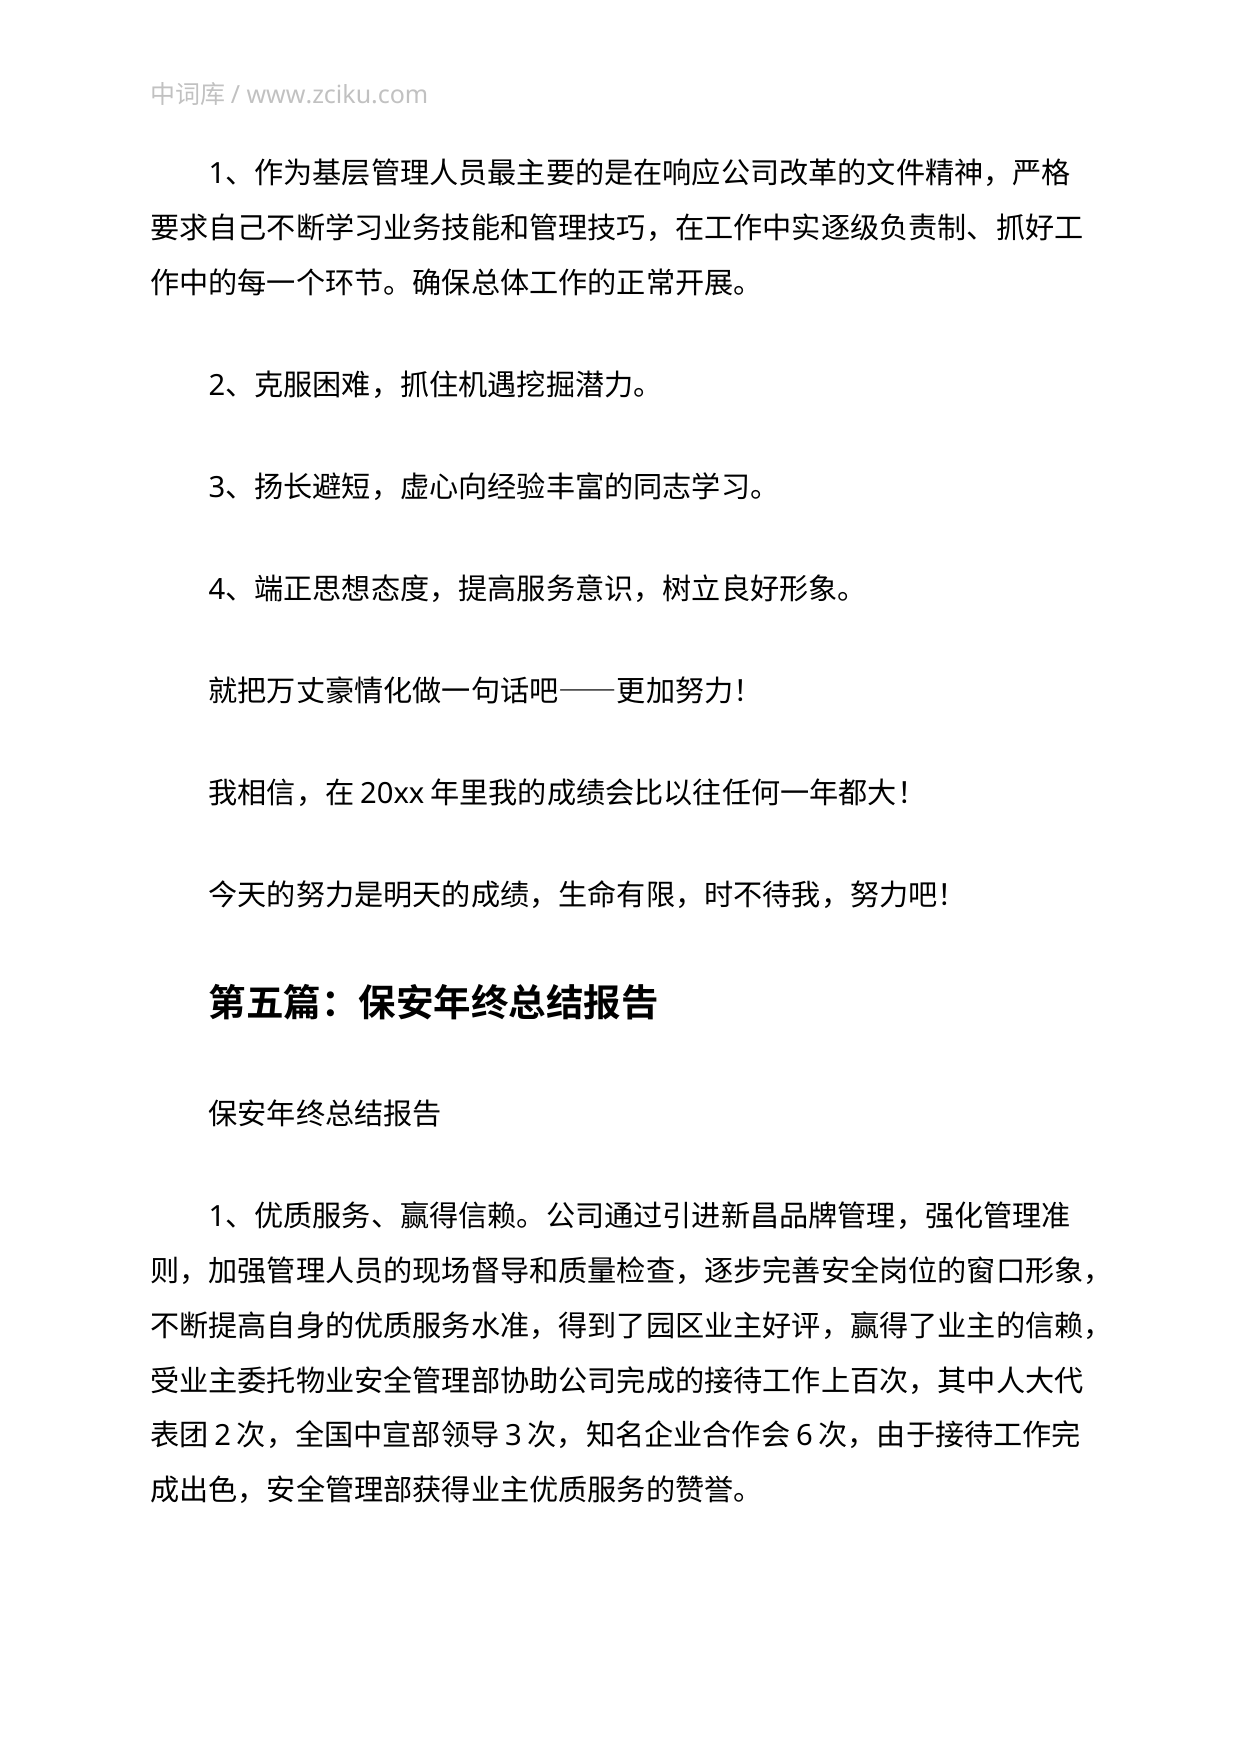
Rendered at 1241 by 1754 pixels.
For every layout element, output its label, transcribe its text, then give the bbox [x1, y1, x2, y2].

text 3、扬长避短，虚心向经验丰富的同志学习。 [150, 464, 1090, 506]
text 保安年终总结报告 [150, 1091, 1090, 1133]
text 4、端正思想态度，提高服务意识，树立良好形象。 [150, 566, 1090, 608]
text 2、克服困难，抓住机遇挖掘潜力。 [150, 362, 1090, 404]
text 就把万丈豪情化做一句话吧——更加努力！ [150, 668, 1090, 710]
text 我相信，在20xx年里我的成绩会比以往任何一年都大！ [150, 769, 1090, 812]
text 今天的努力是明天的成绩，生命有限，时不待我，努力吧！ [150, 871, 1090, 914]
text 1、作为基层管理人员最主要的是在响应公司改革的文件精神，严格要求自己不断学习业务技能和管理技巧，在工作中实逐级负责制、抓好工作中的每一个环节。确保总体工作的正常开展。 [150, 150, 1090, 302]
text 1、优质服务、赢得信赖。公司通过引进新昌品牌管理，强化管理准则，加强管理人员的现场督导和质量检查，逐步完善安全岗位的窗口形象，不断提高自身的优质服务水准，得到了园区业主好评，赢得了业主的信赖，受业主委托物业安全管理部协助公司完成的接待工作上百次，其中人大代表团2次，全国中宣部领导3次，知名企业合作会6次，由于接待工作完成出色，安全管理部获得业主优质服务的赞誉。 [150, 1192, 1090, 1509]
text 第五篇：保安年终总结报告 [150, 973, 1090, 1027]
